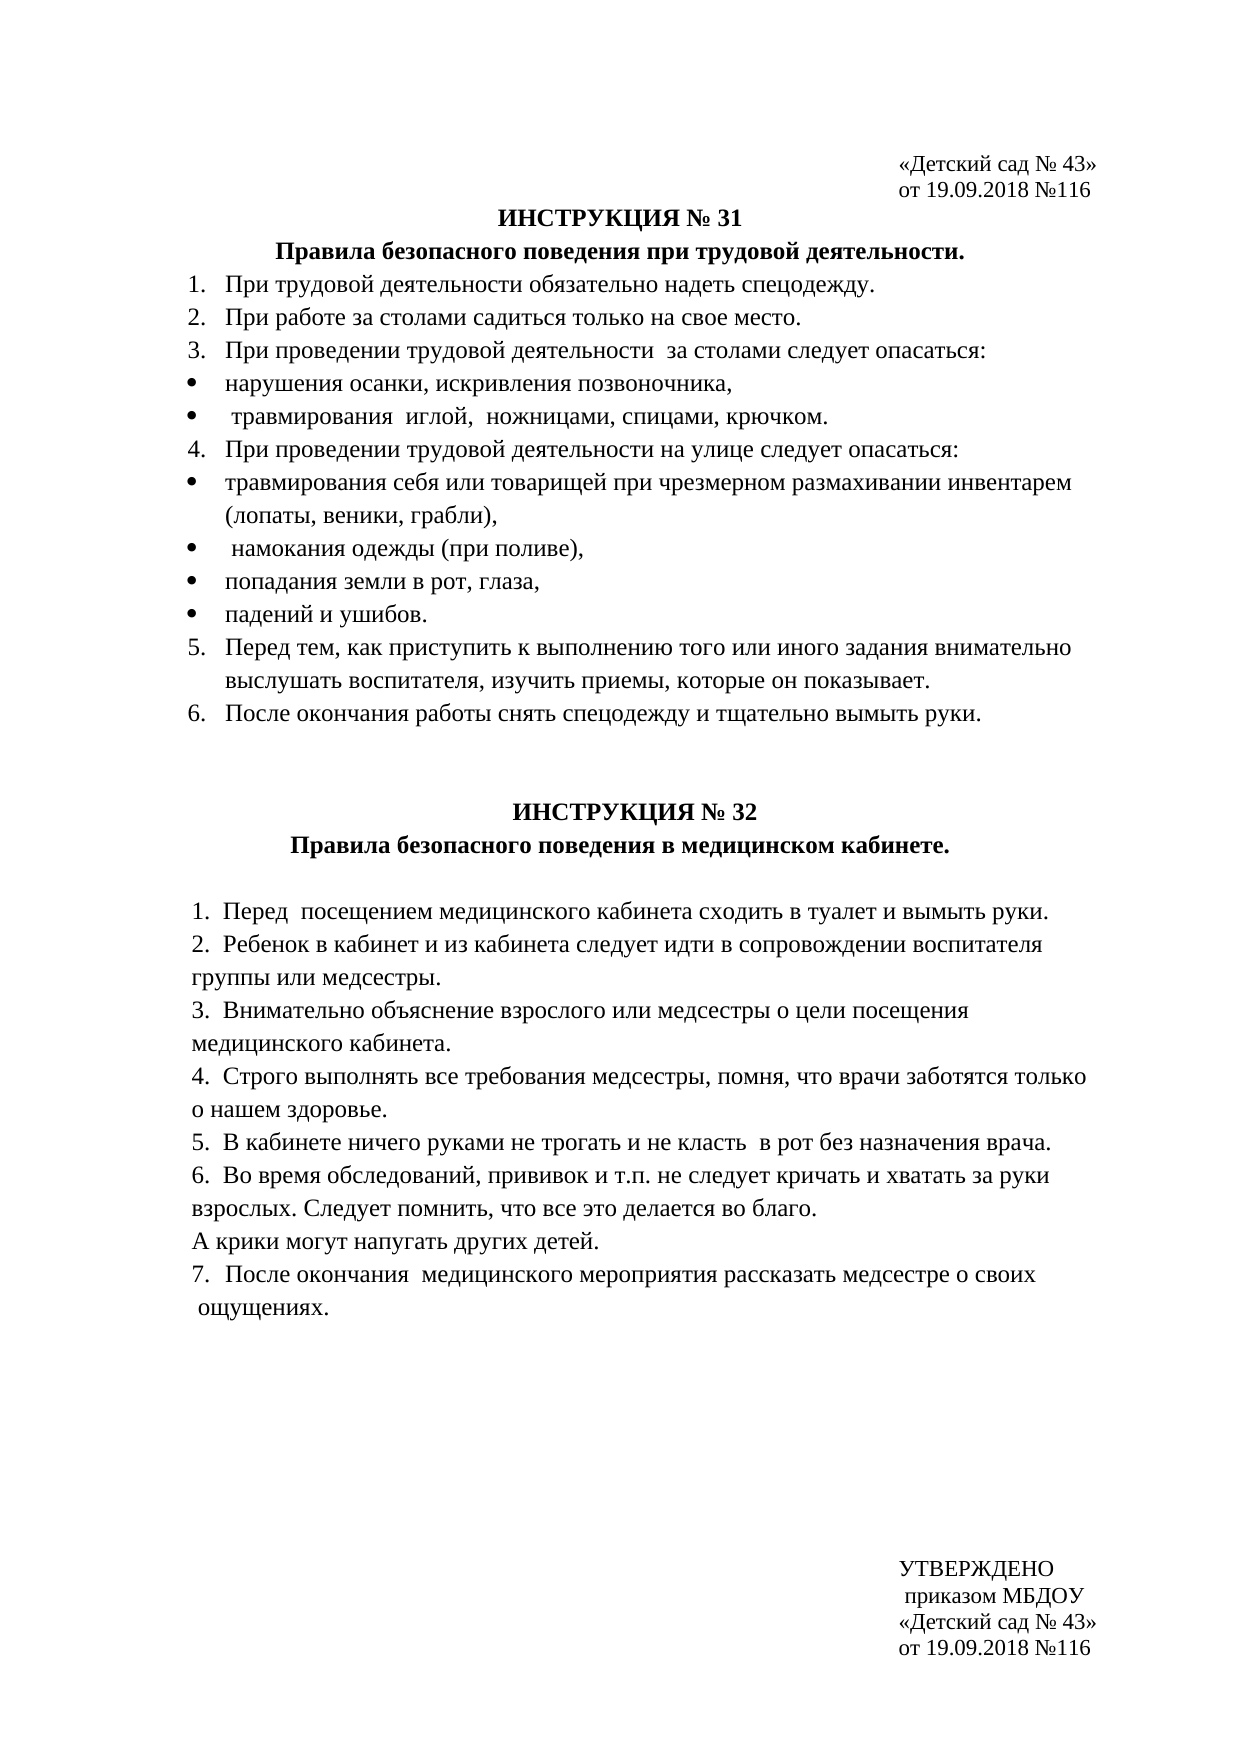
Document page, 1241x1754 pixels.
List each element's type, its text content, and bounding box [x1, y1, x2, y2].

list При проведении трудовой деятельности за столами следует опасаться: [187, 335, 1090, 363]
text 5. В кабинете ничего руками не трогать и не класть в рот без назначения врача. [191, 1127, 1090, 1156]
text 2. Ребенок в кабинет и из кабинета следует идти в сопровождении воспитателя группы или медсестры. [191, 929, 1090, 991]
list После окончания медицинского мероприятия рассказать медсестре о своих [191, 1259, 1090, 1288]
table_header УТВЕРЖДЕНО приказом МБДОУ «Детский сад № 43» от 19.09.2018 №116 [859, 1555, 1169, 1661]
list попадания земли в рот, глаза, [187, 566, 1090, 595]
text ИНСТРУКЦИЯ № 32 [179, 797, 1090, 826]
list травмирования себя или товарищей при чрезмерном размахивании инвентарем (лопаты, веники, грабли), [187, 467, 1090, 529]
list После окончания работы снять спецодежду и тщательно вымыть руки. [187, 698, 1090, 727]
list травмирования иглой, ножницами, спицами, крючком. [187, 401, 1090, 429]
text А крики могут напугать других детей. [191, 1226, 1090, 1255]
text 6. Во время обследований, прививок и т.п. не следует кричать и хватать за руки взрослых. Следует помнить, что все это делается во благо. [191, 1160, 1090, 1222]
text ощущениях. [191, 1292, 1090, 1321]
text 1. Перед посещением медицинского кабинета сходить в туалет и вымыть руки. [191, 896, 1090, 925]
list Перед тем, как приступить к выполнению того или иного задания внимательно выслушать воспитателя, изучить приемы, которые он показывает. [187, 632, 1090, 694]
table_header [859, 150, 1169, 203]
text ИНСТРУКЦИЯ № 31 [150, 203, 1090, 231]
list падений и ушибов. [187, 599, 1090, 628]
text 4. Строго выполнять все требования медсестры, помня, что врачи заботятся только о нашем здоровье. [191, 1061, 1090, 1123]
list При работе за столами садиться только на свое место. [187, 302, 1090, 331]
list При проведении трудовой деятельности на улице следует опасаться: [187, 434, 1090, 463]
list намокания одежды (при поливе), [187, 533, 1090, 562]
text Правила безопасного поведения в медицинском кабинете. [150, 830, 1090, 859]
text 3. Внимательно объяснение взрослого или медсестры о цели посещения медицинского кабинета. [191, 995, 1090, 1057]
list При трудовой деятельности обязательно надеть спецодежду. [187, 269, 1090, 297]
text Правила безопасного поведения при трудовой деятельности. [150, 236, 1090, 264]
list нарушения осанки, искривления позвоночника, [187, 368, 1090, 397]
